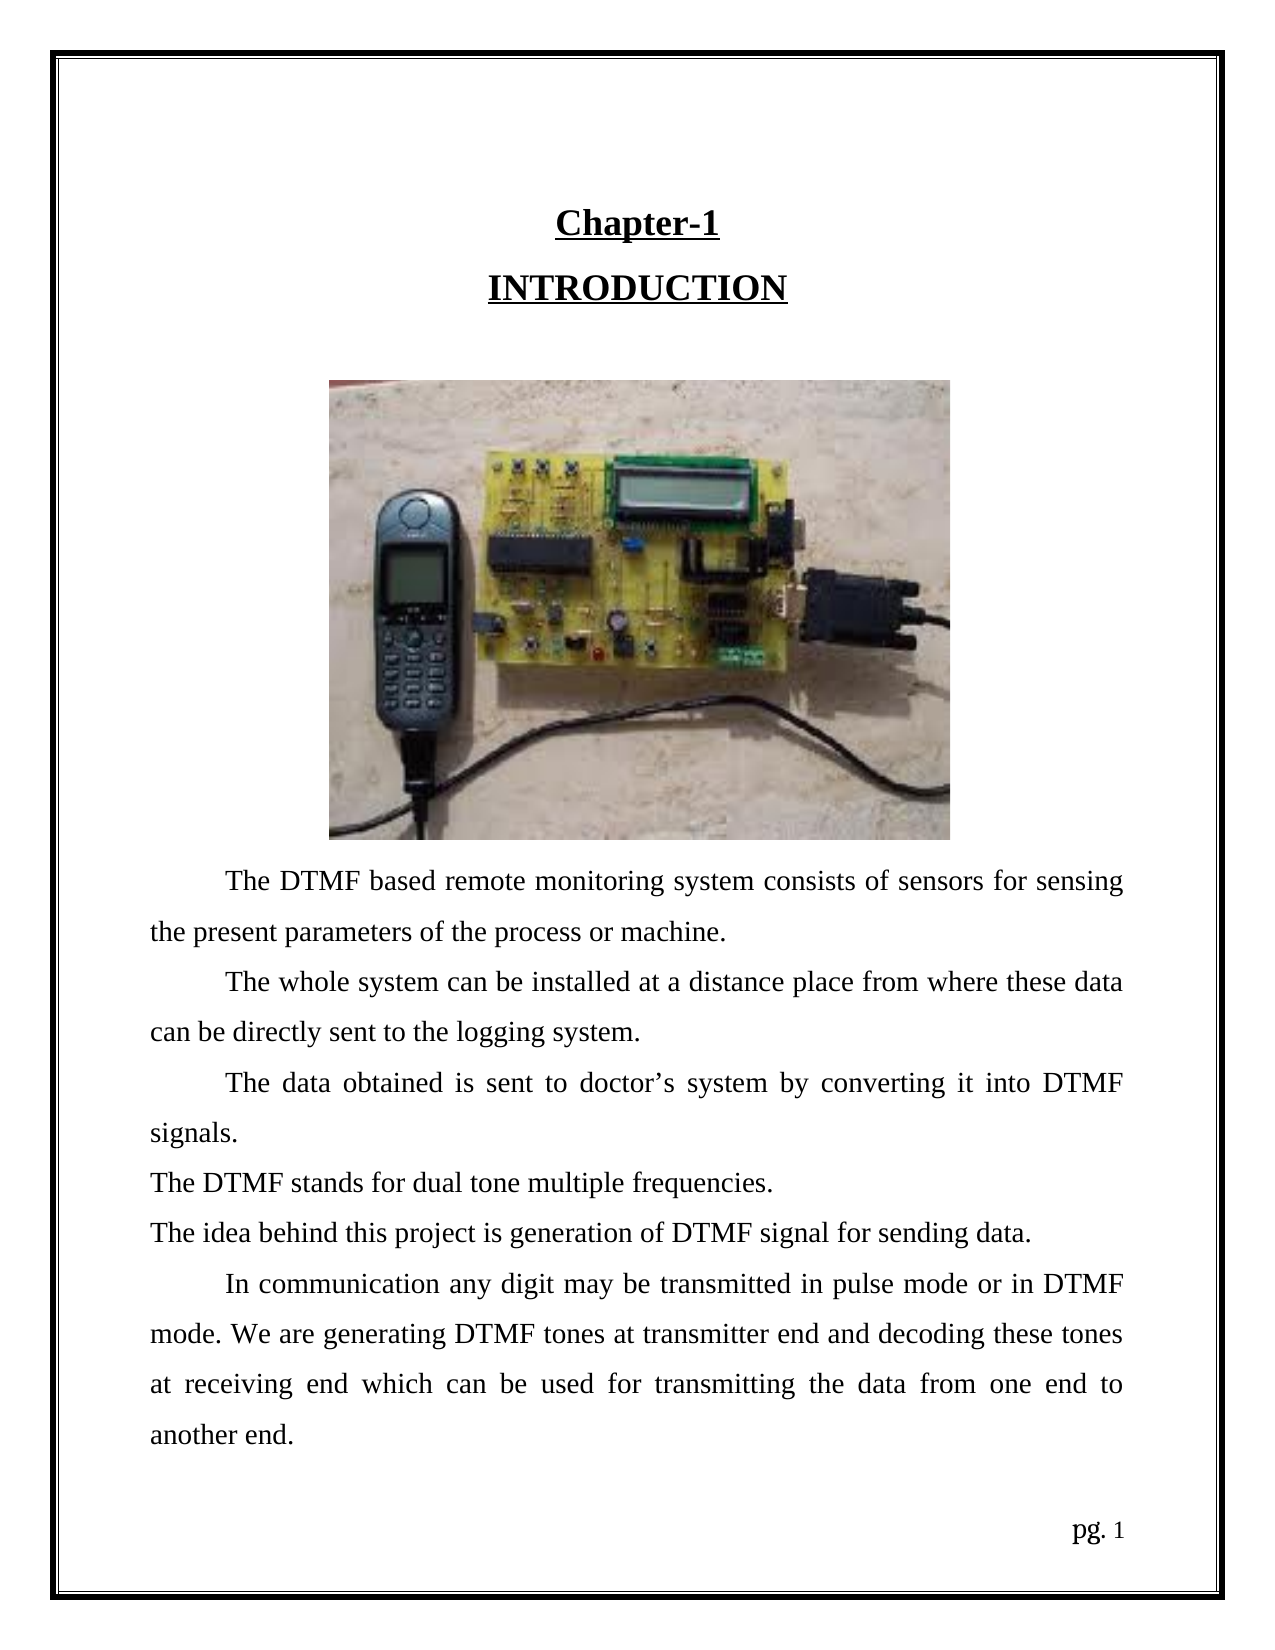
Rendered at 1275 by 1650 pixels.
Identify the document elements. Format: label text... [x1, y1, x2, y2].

text The whole system can be installed at a distance place from where these data can be directly sent to the logging system. [150, 964, 1125, 1048]
picture [329, 380, 951, 840]
text The DTMF stands for dual tone multiple frequencies. [150, 1165, 1125, 1199]
text The DTMF based remote monitoring system consists of sensors for sensing the present parameters of the process or machine. [150, 863, 1125, 947]
text Chapter-1 [150, 200, 1125, 243]
text In communication any digit may be transmitted in pulse mode or in DTMF mode. We are generating DTMF tones at transmitter end and decoding these tones at receiving end which can be used for transmitting the data from one end to another end. [150, 1266, 1125, 1450]
text The data obtained is sent to doctor’s system by converting it into DTMF signals. [150, 1065, 1125, 1148]
text INTRODUCTION [150, 265, 1125, 308]
text The idea behind this project is generation of DTMF signal for sending data. [150, 1216, 1125, 1249]
